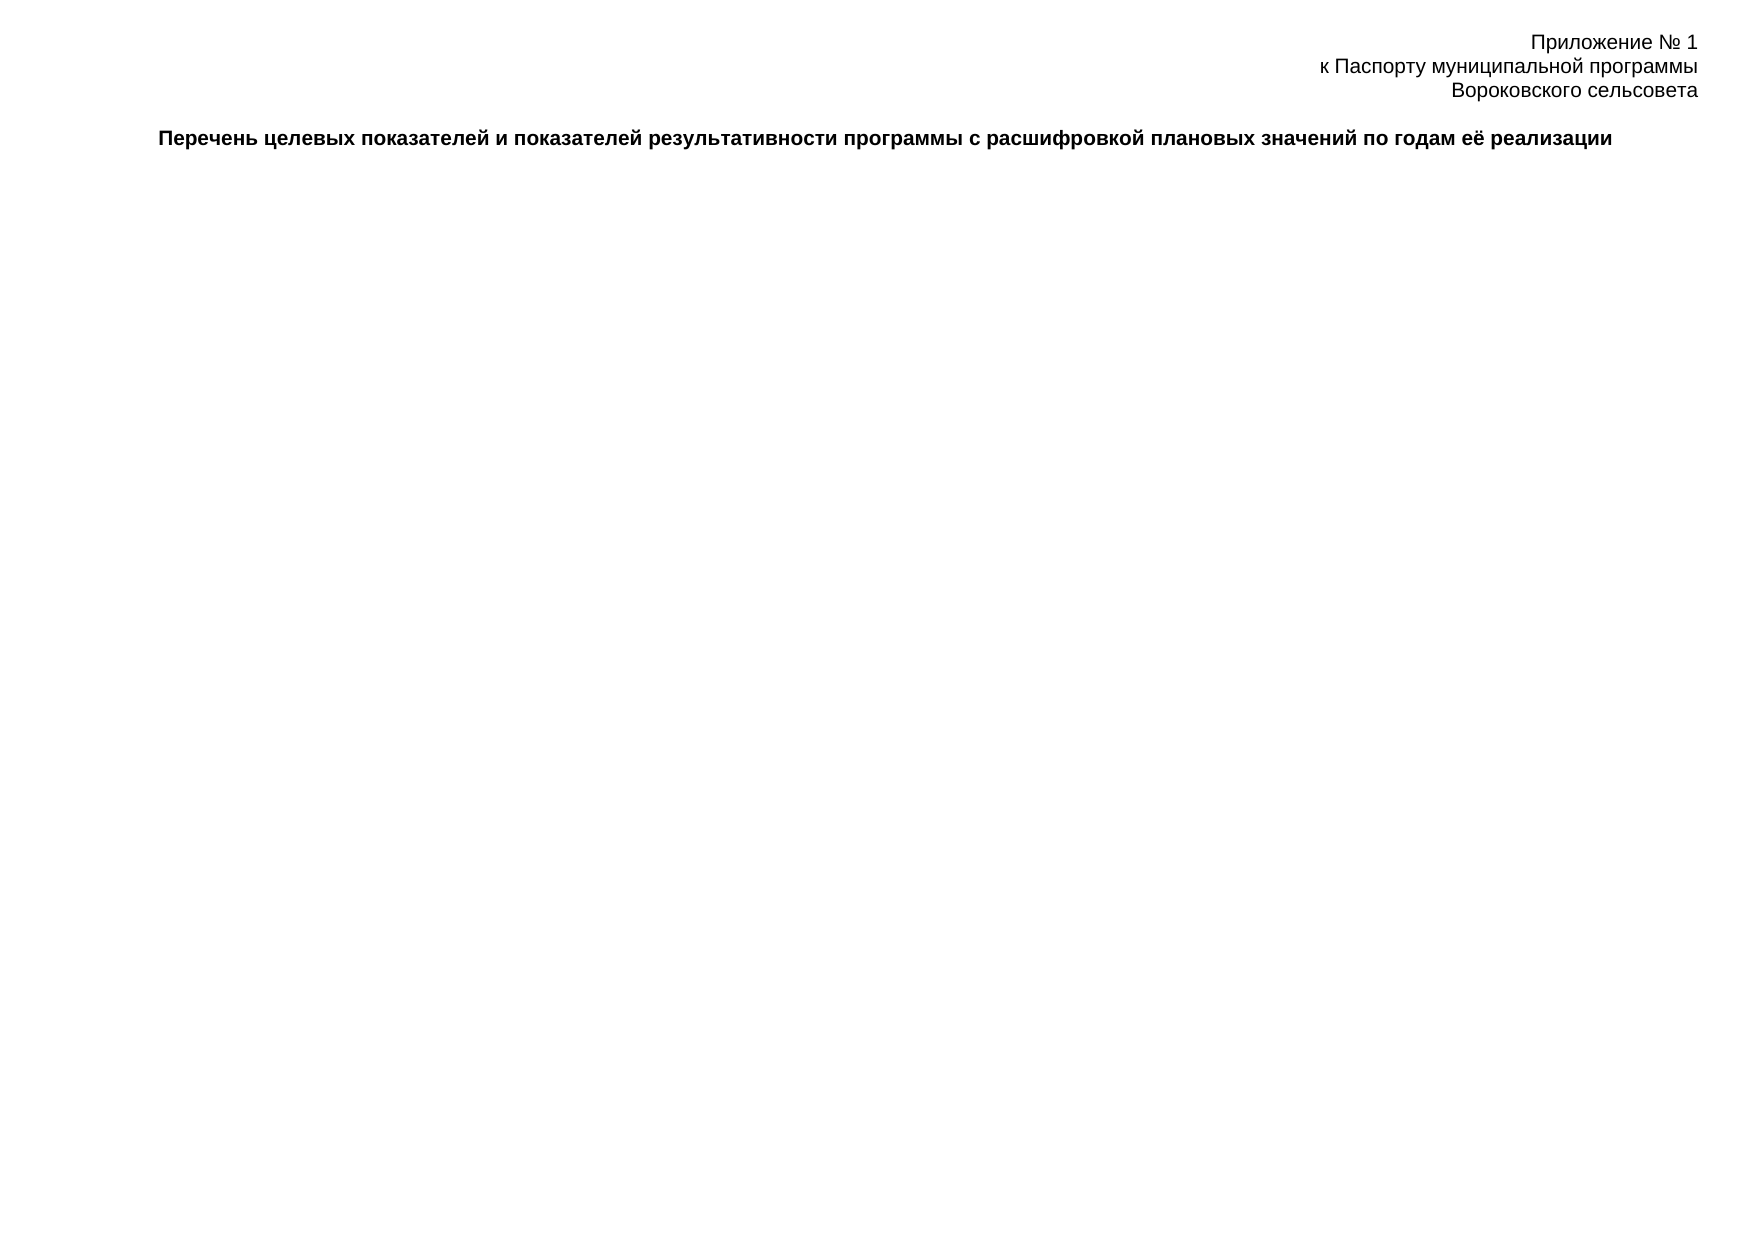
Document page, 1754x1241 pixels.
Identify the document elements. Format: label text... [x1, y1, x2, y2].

text Перечень целевых показателей и показателей результативности программы с расшифровкой плановых значений по годам её реализации [74, 125, 1698, 149]
text Приложение № 1 [955, 29, 1698, 53]
text Вороковского сельсовета [880, 77, 1698, 101]
text к Паспорту муниципальной программы [880, 53, 1698, 77]
